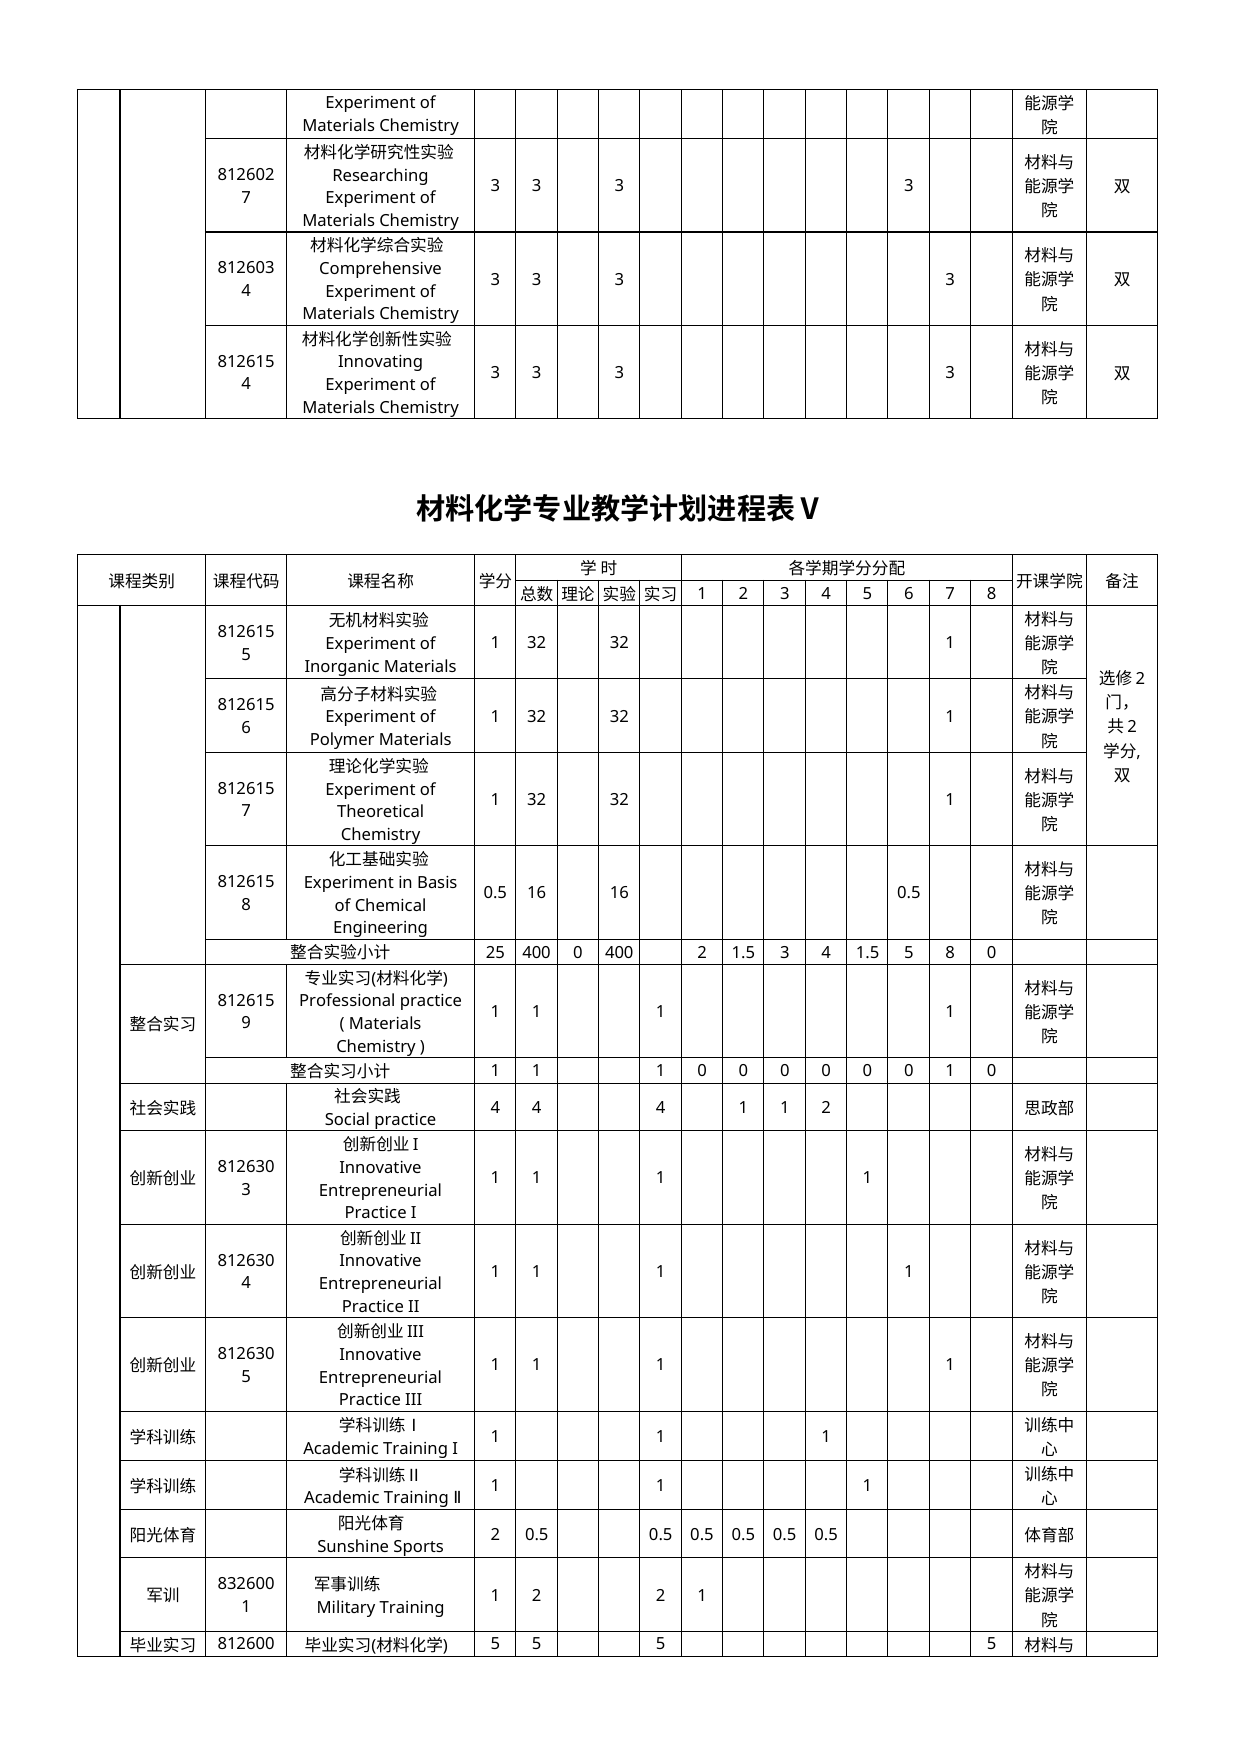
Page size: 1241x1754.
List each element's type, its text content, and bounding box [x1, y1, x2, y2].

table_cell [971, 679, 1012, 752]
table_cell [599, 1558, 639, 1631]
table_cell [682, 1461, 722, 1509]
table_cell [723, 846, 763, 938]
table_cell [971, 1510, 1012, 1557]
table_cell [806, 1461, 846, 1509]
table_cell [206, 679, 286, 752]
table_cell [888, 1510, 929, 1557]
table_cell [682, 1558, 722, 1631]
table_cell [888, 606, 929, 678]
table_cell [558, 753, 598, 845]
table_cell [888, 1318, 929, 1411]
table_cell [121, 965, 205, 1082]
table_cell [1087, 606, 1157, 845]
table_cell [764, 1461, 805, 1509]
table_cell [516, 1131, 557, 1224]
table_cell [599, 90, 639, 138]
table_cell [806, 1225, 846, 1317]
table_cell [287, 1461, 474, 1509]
text 材料化学专业教学计划进程表Ⅴ [89, 485, 1152, 528]
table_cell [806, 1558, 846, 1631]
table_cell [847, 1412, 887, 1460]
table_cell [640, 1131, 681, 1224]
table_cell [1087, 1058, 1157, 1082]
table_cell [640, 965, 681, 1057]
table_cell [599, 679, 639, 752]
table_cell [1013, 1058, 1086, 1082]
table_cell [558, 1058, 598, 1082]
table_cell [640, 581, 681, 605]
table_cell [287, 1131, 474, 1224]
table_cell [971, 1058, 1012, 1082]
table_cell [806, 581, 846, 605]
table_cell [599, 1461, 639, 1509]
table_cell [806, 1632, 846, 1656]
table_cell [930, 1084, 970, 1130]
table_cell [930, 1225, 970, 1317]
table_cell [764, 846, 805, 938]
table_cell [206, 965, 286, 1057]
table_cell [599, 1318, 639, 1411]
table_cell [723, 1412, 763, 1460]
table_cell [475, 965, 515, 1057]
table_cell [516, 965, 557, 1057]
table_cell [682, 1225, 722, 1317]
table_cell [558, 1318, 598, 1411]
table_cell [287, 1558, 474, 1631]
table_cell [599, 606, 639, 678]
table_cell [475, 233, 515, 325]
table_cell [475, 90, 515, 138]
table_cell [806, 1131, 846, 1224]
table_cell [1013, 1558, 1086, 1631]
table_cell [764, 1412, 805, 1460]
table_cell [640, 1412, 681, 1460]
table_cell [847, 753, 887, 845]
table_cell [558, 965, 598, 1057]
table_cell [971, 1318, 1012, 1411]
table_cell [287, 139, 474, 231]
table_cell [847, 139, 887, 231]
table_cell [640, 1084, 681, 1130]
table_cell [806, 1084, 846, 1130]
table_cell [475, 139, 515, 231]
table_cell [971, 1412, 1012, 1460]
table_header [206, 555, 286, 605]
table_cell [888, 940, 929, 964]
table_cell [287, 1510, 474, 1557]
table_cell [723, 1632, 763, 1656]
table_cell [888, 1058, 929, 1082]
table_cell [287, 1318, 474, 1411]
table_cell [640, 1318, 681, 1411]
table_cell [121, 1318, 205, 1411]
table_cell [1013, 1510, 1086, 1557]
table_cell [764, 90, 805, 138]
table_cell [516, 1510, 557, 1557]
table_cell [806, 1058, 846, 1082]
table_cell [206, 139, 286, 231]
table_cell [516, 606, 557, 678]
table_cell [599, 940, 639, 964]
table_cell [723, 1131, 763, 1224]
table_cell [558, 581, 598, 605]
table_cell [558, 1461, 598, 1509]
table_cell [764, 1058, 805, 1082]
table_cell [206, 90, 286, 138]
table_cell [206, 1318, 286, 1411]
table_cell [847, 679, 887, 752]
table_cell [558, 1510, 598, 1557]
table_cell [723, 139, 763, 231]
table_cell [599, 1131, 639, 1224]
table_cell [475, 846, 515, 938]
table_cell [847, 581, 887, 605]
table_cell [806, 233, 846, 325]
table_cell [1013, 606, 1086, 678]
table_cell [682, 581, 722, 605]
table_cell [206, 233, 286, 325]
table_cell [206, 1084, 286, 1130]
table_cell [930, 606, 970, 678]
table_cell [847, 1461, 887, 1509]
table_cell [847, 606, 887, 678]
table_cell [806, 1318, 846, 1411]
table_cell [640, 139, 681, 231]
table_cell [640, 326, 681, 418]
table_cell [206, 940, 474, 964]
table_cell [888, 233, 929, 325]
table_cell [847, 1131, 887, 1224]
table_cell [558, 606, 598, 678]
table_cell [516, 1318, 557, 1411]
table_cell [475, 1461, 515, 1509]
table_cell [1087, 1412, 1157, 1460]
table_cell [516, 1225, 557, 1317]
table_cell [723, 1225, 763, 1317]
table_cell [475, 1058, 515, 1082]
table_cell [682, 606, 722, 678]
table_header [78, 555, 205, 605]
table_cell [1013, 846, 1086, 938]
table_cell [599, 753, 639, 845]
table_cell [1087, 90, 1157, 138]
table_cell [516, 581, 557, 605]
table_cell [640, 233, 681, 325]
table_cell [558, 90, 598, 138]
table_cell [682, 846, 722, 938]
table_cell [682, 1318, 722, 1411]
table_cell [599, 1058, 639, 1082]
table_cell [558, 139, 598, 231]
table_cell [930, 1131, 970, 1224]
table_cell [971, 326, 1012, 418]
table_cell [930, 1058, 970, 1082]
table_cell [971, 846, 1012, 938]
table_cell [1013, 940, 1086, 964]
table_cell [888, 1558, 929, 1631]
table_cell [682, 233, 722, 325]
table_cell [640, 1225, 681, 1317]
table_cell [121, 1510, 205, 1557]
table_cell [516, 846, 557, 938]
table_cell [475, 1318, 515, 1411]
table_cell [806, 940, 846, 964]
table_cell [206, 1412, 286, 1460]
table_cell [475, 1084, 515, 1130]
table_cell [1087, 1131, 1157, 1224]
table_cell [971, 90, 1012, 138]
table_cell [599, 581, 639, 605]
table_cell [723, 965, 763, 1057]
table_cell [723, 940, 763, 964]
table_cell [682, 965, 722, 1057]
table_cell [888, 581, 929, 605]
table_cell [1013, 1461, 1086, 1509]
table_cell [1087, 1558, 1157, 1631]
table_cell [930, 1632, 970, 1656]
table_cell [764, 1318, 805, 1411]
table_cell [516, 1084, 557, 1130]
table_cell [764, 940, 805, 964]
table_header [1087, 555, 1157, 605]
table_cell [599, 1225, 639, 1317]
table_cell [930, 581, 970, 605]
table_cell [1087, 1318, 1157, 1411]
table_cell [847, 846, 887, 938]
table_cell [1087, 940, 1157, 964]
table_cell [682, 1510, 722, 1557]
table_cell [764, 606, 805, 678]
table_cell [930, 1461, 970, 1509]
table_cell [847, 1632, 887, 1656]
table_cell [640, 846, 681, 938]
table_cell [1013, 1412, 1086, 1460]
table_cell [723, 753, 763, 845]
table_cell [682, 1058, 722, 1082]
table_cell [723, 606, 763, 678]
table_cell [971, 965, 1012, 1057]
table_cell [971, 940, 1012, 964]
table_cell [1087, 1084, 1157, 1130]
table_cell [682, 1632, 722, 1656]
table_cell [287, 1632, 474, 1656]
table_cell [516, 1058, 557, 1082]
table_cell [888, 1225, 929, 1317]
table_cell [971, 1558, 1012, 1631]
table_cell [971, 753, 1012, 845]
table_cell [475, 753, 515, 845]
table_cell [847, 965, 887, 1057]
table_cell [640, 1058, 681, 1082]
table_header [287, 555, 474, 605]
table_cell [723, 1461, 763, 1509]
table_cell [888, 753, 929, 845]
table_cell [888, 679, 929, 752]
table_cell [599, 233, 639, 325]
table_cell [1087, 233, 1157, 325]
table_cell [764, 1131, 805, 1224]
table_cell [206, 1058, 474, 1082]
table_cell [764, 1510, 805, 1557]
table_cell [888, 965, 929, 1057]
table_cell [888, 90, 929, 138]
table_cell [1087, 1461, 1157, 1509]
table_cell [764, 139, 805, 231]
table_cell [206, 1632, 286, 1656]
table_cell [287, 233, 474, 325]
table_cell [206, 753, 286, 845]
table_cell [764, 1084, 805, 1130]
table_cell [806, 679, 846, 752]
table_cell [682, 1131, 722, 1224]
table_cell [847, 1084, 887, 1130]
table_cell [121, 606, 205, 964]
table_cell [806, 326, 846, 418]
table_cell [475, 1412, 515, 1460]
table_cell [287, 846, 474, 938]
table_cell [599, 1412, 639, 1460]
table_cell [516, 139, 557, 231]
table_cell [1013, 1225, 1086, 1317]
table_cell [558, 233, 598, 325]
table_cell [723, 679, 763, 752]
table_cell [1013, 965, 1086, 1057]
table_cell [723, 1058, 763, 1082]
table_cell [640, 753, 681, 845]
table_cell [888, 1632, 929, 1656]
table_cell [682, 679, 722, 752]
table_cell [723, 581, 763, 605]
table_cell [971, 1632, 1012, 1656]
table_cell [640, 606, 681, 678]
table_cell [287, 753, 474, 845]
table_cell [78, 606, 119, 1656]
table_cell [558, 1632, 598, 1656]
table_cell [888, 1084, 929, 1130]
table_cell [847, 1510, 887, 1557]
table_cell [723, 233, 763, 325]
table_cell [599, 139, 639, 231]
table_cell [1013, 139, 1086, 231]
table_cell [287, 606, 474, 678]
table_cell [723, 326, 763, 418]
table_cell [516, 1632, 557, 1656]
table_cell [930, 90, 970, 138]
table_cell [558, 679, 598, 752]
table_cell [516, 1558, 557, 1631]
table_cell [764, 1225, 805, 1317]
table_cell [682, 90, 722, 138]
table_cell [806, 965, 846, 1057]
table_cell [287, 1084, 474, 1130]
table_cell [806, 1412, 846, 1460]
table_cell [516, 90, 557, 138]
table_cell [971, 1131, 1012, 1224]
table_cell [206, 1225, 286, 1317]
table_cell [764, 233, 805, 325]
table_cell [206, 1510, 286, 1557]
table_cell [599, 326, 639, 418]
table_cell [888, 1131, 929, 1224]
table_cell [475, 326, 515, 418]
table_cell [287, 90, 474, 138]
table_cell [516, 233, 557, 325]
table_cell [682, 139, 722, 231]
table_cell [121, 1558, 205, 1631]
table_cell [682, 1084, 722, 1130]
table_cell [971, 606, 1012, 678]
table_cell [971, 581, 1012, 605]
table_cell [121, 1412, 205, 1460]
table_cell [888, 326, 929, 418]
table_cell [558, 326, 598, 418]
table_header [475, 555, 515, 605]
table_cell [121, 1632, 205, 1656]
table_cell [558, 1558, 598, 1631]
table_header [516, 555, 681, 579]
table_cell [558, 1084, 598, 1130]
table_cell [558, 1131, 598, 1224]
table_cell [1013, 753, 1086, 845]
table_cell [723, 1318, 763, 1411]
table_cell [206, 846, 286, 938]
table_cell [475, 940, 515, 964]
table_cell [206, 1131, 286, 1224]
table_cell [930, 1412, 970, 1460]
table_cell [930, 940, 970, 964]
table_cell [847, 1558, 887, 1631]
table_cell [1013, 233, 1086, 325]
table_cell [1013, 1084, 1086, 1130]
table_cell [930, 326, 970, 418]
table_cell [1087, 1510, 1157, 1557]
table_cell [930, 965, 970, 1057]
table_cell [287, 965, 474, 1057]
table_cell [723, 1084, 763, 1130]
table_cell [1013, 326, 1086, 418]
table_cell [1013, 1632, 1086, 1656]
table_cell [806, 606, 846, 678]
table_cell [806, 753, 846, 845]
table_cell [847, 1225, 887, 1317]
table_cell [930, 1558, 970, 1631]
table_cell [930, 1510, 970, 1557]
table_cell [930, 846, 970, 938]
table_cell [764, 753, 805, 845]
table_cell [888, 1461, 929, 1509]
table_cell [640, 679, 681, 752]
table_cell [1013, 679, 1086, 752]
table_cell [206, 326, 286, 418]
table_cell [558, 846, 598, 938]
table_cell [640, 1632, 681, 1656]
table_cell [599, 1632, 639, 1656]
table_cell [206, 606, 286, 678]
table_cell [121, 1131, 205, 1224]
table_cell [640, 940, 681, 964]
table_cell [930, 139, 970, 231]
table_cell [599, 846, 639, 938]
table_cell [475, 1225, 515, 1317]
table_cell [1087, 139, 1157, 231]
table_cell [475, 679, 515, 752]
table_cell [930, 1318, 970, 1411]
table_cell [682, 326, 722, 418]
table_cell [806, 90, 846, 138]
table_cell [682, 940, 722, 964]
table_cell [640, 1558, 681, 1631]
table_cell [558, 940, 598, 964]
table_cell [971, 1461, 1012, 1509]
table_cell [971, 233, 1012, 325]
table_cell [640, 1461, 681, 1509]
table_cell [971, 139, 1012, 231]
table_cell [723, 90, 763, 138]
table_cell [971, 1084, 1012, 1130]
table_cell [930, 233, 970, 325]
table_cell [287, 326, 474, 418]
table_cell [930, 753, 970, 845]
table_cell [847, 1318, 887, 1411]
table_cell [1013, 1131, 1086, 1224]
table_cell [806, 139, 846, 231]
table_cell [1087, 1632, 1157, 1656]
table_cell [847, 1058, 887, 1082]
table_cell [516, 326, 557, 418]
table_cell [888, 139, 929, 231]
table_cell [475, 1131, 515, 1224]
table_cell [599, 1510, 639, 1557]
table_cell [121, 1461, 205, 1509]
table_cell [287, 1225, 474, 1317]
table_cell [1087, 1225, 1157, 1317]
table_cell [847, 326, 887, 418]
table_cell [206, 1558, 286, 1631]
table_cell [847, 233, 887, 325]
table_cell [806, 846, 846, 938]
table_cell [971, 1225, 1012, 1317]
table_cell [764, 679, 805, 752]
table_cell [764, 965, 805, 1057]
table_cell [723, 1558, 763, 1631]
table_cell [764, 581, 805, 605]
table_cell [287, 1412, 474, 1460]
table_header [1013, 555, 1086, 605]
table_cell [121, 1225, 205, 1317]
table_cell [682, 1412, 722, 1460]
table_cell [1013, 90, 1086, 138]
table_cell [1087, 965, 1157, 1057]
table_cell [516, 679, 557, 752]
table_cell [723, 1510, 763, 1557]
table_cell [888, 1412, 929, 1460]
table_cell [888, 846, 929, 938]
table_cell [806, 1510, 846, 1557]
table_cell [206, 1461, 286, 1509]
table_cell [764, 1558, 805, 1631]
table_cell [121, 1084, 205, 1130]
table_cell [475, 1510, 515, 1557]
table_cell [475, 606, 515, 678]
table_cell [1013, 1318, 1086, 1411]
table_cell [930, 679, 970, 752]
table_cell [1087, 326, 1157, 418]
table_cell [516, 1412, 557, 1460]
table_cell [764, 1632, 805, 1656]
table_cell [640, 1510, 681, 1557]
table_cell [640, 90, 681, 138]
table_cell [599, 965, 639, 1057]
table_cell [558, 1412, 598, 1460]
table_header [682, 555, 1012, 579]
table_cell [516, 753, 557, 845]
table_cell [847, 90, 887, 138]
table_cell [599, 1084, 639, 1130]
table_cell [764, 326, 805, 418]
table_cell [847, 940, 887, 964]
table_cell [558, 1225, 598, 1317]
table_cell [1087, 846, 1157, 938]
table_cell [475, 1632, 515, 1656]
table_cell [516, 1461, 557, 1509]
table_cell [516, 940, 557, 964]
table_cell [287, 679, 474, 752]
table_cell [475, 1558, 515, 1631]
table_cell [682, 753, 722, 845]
